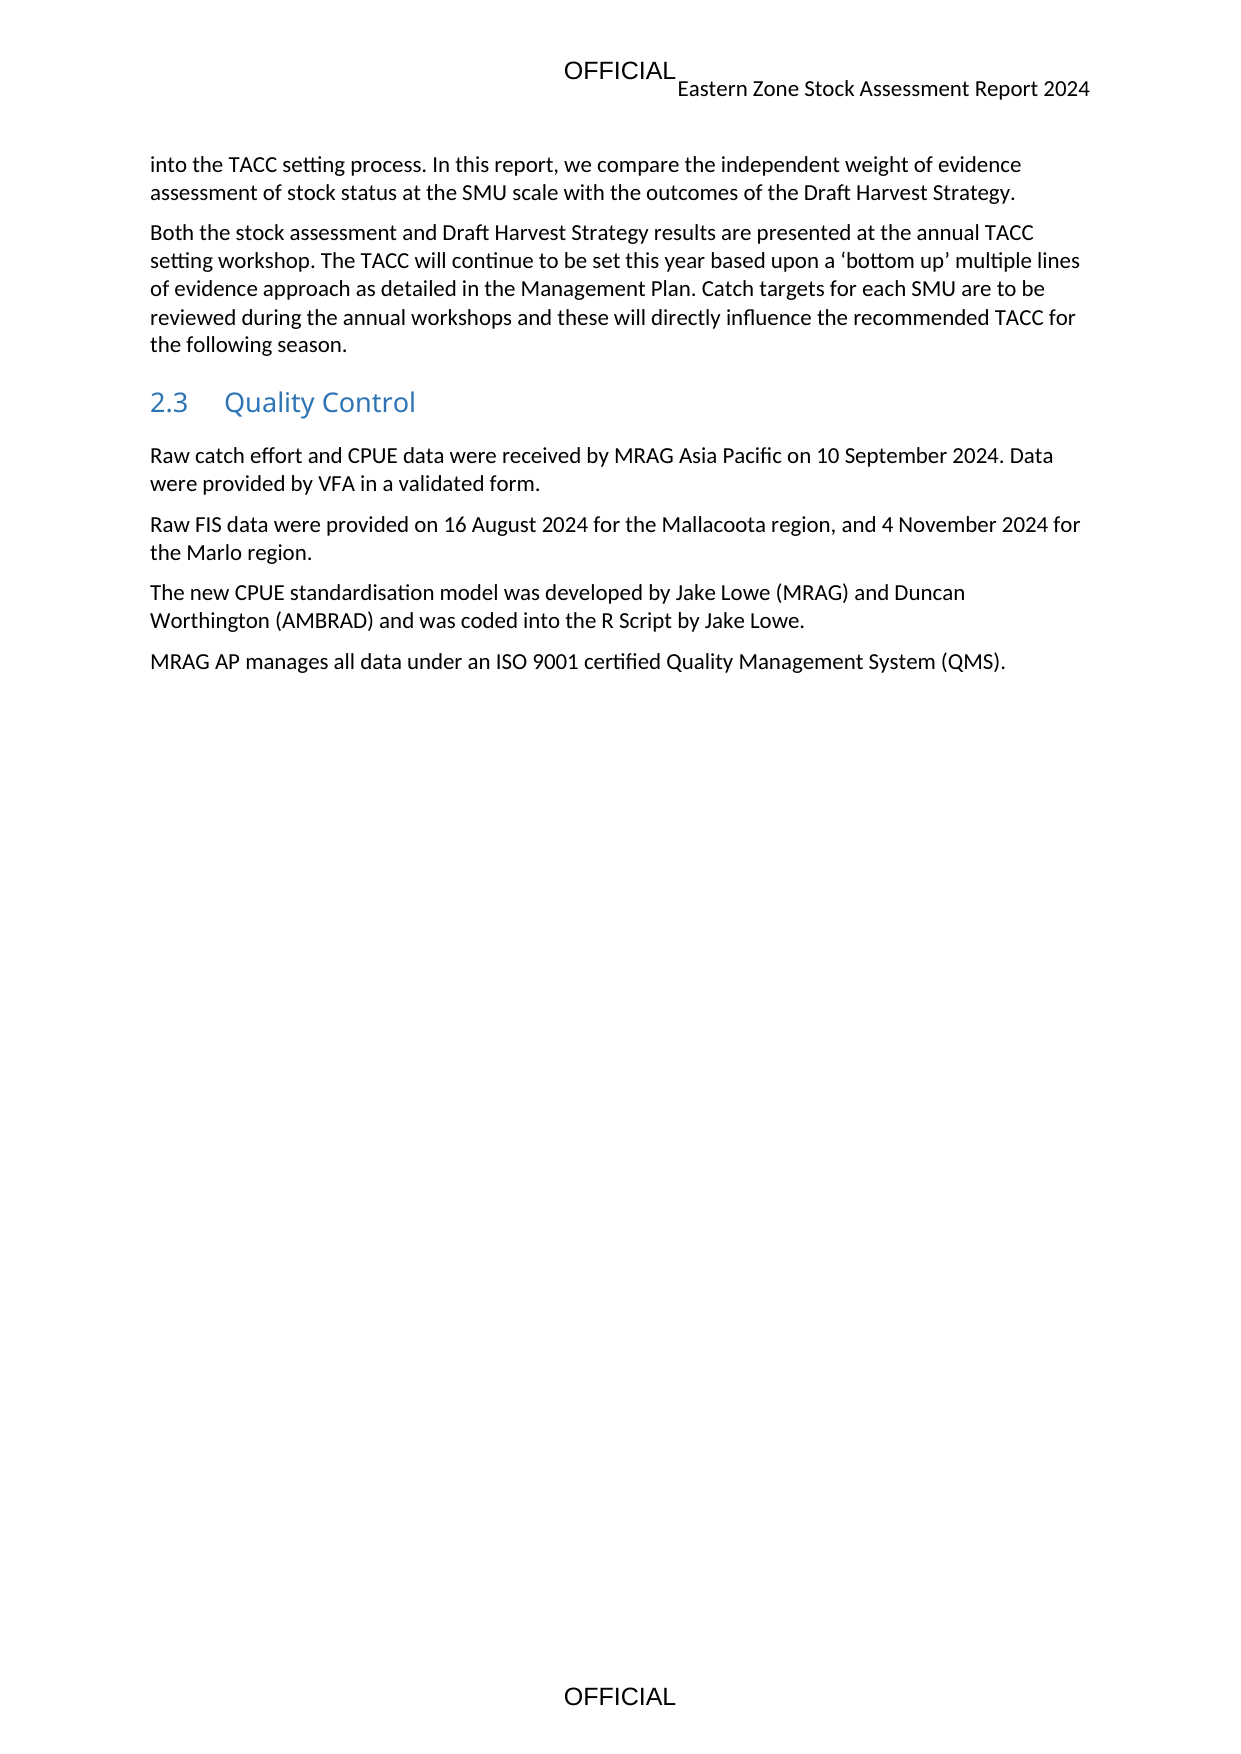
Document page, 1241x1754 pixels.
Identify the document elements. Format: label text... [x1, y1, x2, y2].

text Raw catch effort and CPUE data were received by MRAG Asia Pacific on 10 September 2024. Data were provided by VFA in a validated form. [150, 441, 1090, 497]
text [150, 150, 1090, 206]
text The new CPUE standardisation model was developed by Jake Lowe (MRAG) and Duncan Worthington (AMBRAD) and was coded into the R Script by Jake Lowe. [150, 578, 1090, 634]
text MRAG AP manages all data under an ISO 9001 certified Quality Management System (QMS). [150, 647, 1090, 675]
text Raw FIS data were provided on 16 August 2024 for the Mallacoota region, and 4 November 2024 for the Marlo region. [150, 510, 1090, 566]
text Both the stock assessment and Draft Harvest Strategy results are presented at the annual TACC setting workshop. The TACC will continue to be set this year based upon a ‘bottom up’ multiple lines of evidence approach as detailed in the Management Plan. Catch targets for each SMU are to be reviewed during the annual workshops and these will directly influence the recommended TACC for the following season. [150, 218, 1090, 359]
subtitle Quality Control [150, 384, 1090, 421]
